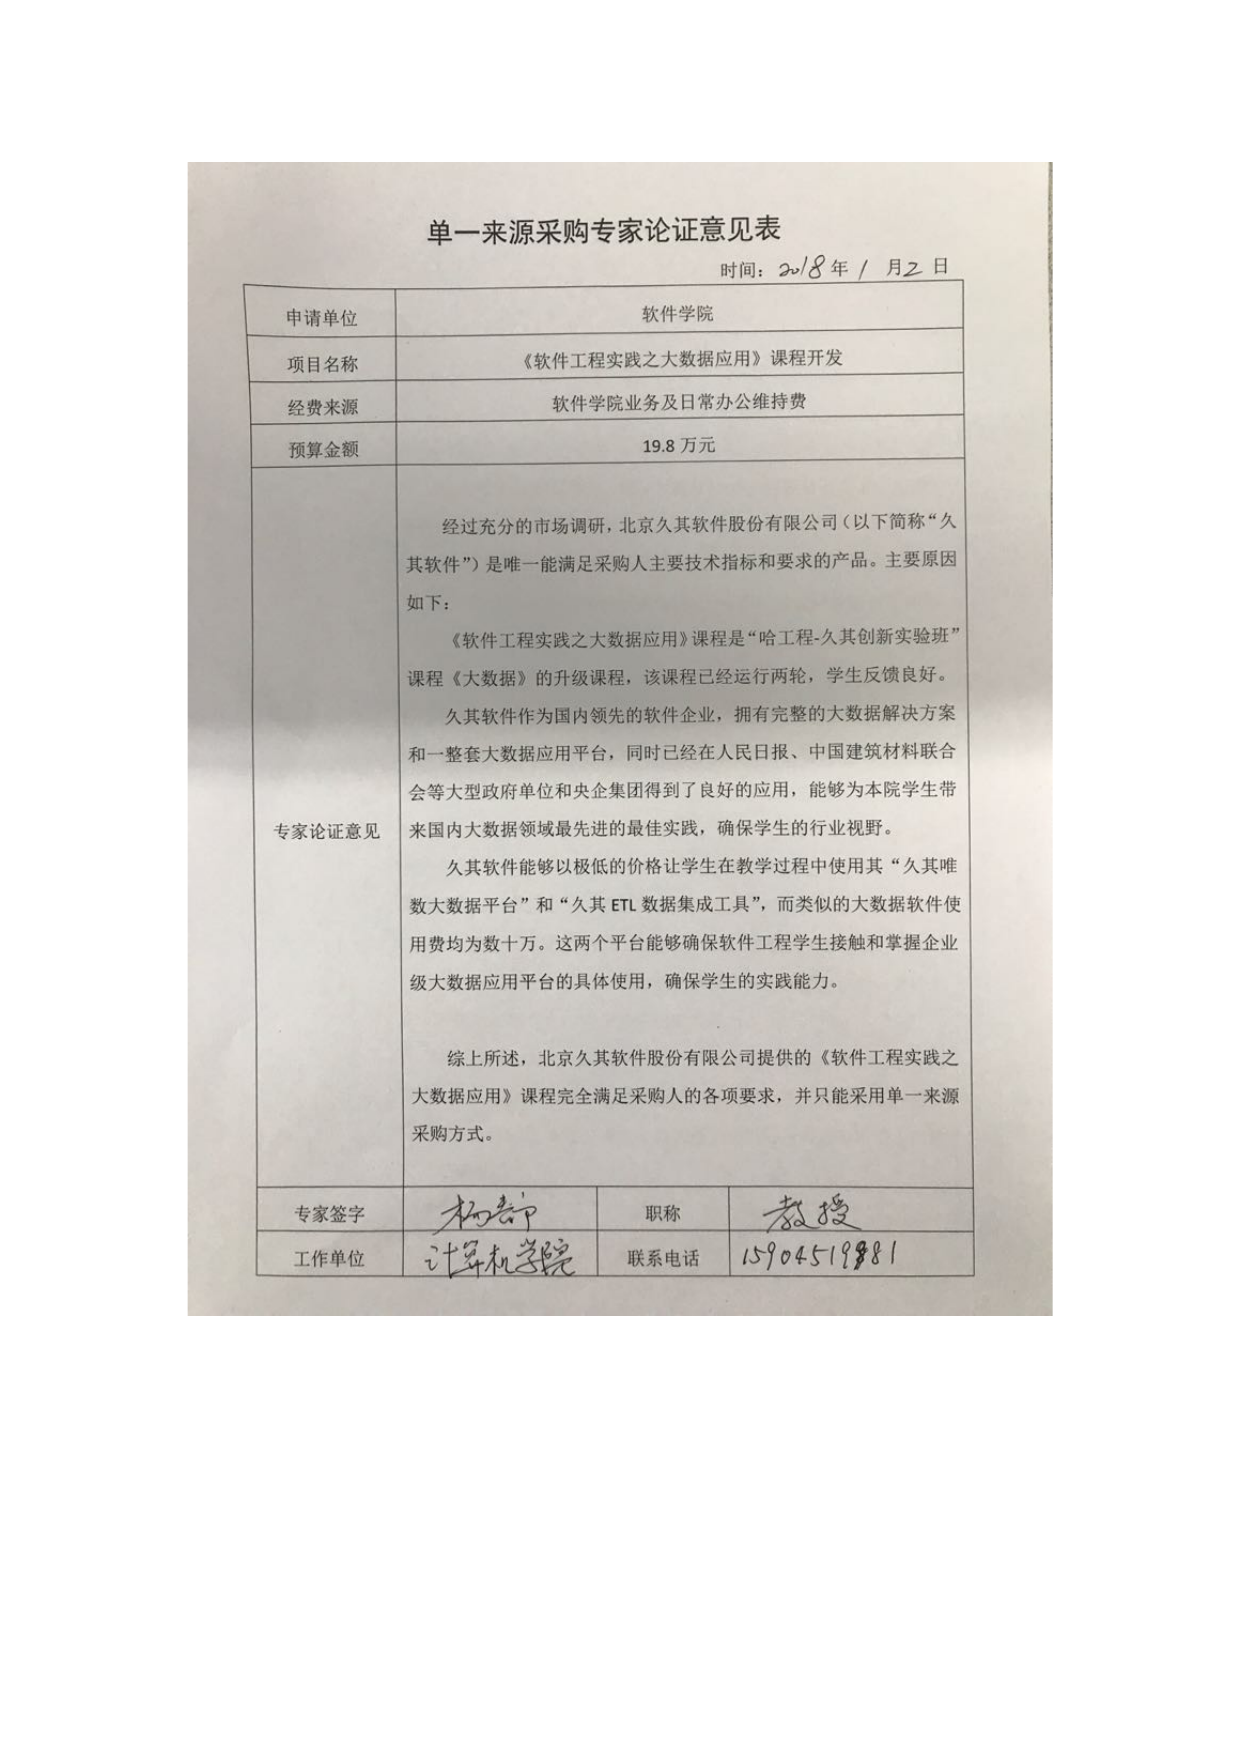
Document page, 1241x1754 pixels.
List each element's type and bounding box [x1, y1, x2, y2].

picture [187, 162, 1053, 1316]
